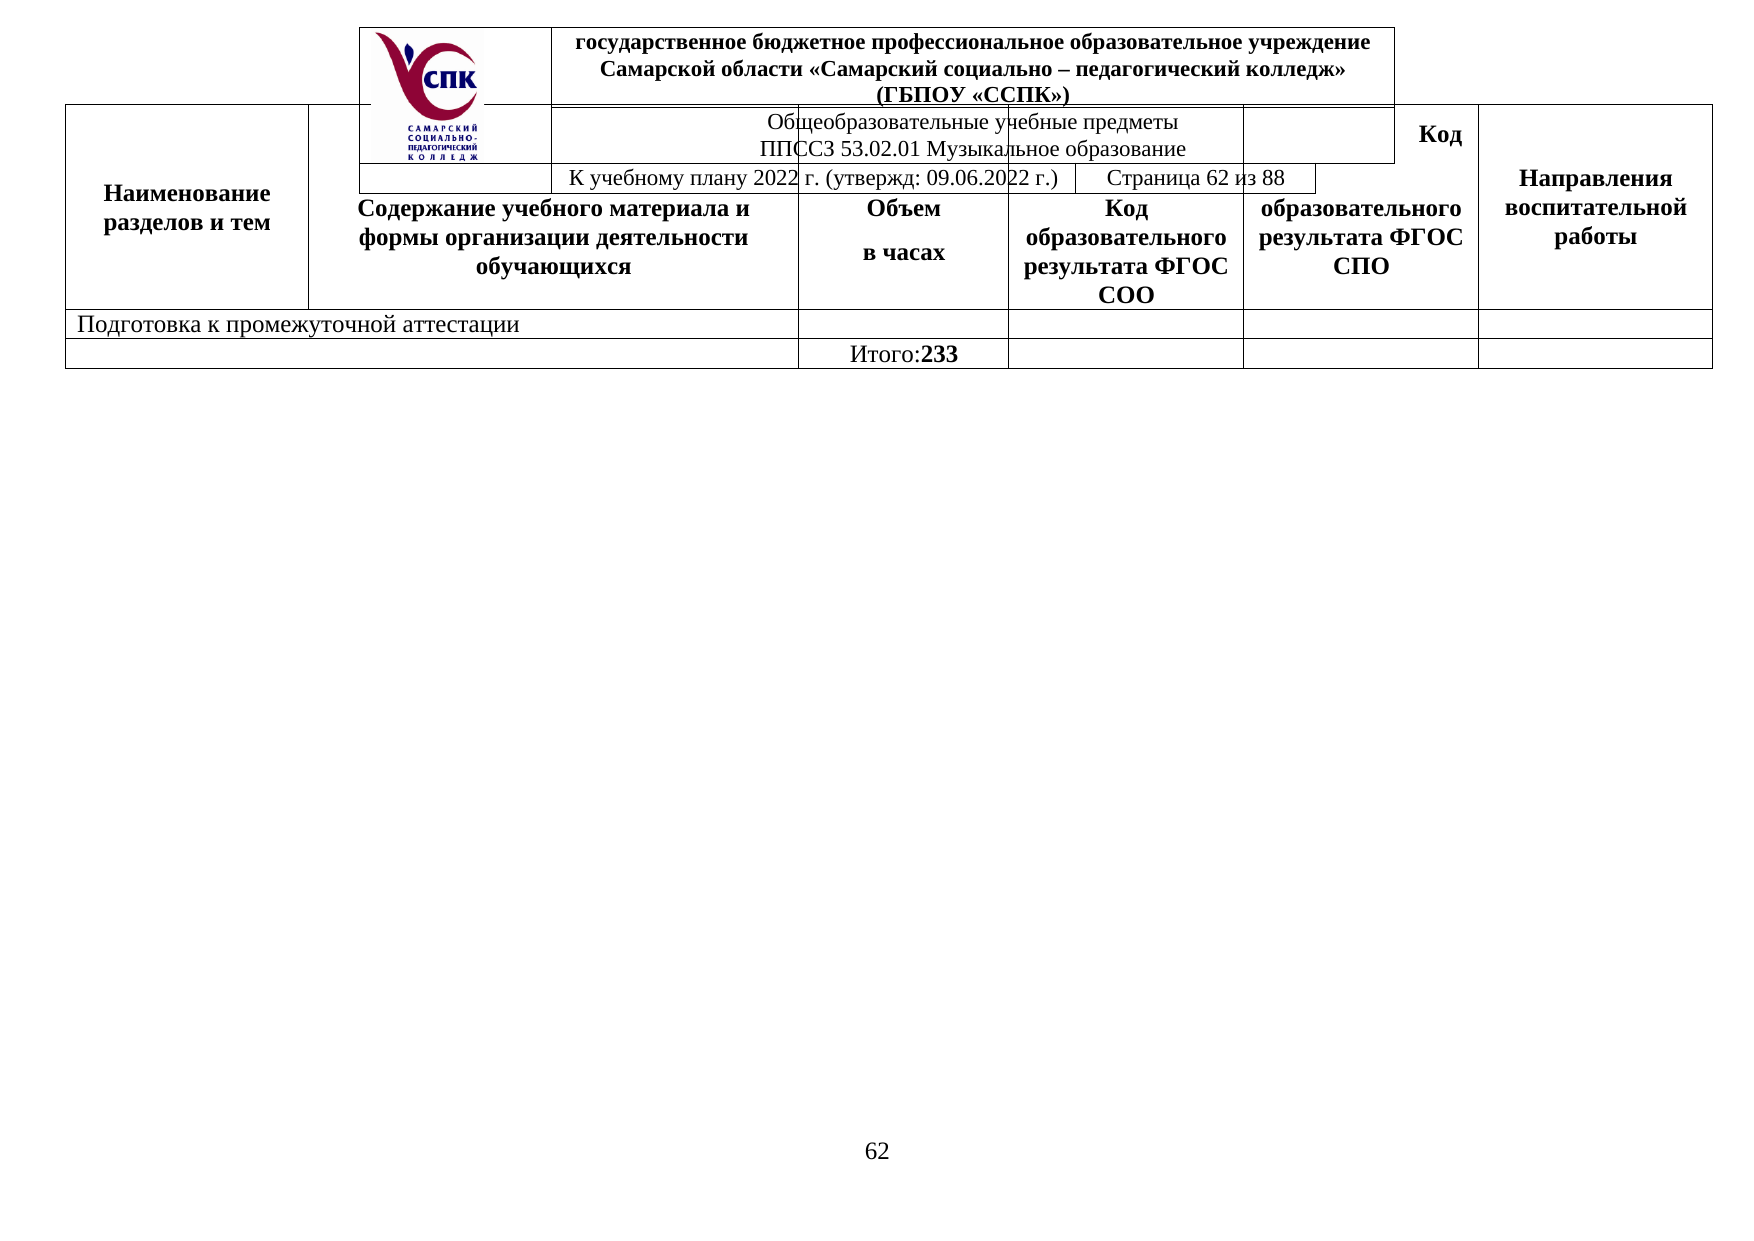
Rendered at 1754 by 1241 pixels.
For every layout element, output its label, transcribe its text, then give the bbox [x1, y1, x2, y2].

table_header Объем в часах [799, 194, 1008, 308]
table_cell Практическое занятие № 57–58 Подготовка к промежуточной аттестации [66, 310, 798, 338]
table_header Содержание учебного материала и формы организации деятельности обучающихся [309, 105, 798, 308]
table_cell [66, 339, 798, 368]
table_header Объем в часах [799, 108, 1008, 163]
table_cell 2 [799, 310, 1008, 338]
table_cell Итого:233 [799, 339, 1008, 368]
table_cell [1009, 339, 1243, 368]
table_cell [1479, 339, 1712, 368]
table_header Код образовательного результата ФГОС СОО [1076, 164, 1243, 193]
table_cell [1479, 310, 1712, 338]
table_header Объем в часах [799, 164, 1008, 193]
table_header Код образовательного результата ФГОС СОО [1009, 108, 1243, 163]
table_header Направления воспитательной работы [1479, 105, 1712, 308]
table_cell [1244, 310, 1478, 338]
table_cell [1244, 339, 1478, 368]
picture [371, 28, 485, 163]
table_header Код образовательного результата ФГОС СПО [1244, 105, 1478, 308]
table_cell [1009, 310, 1243, 338]
table_header Наименование разделов и тем [66, 105, 308, 308]
table_header Код образовательного результата ФГОС СОО [1009, 194, 1243, 308]
